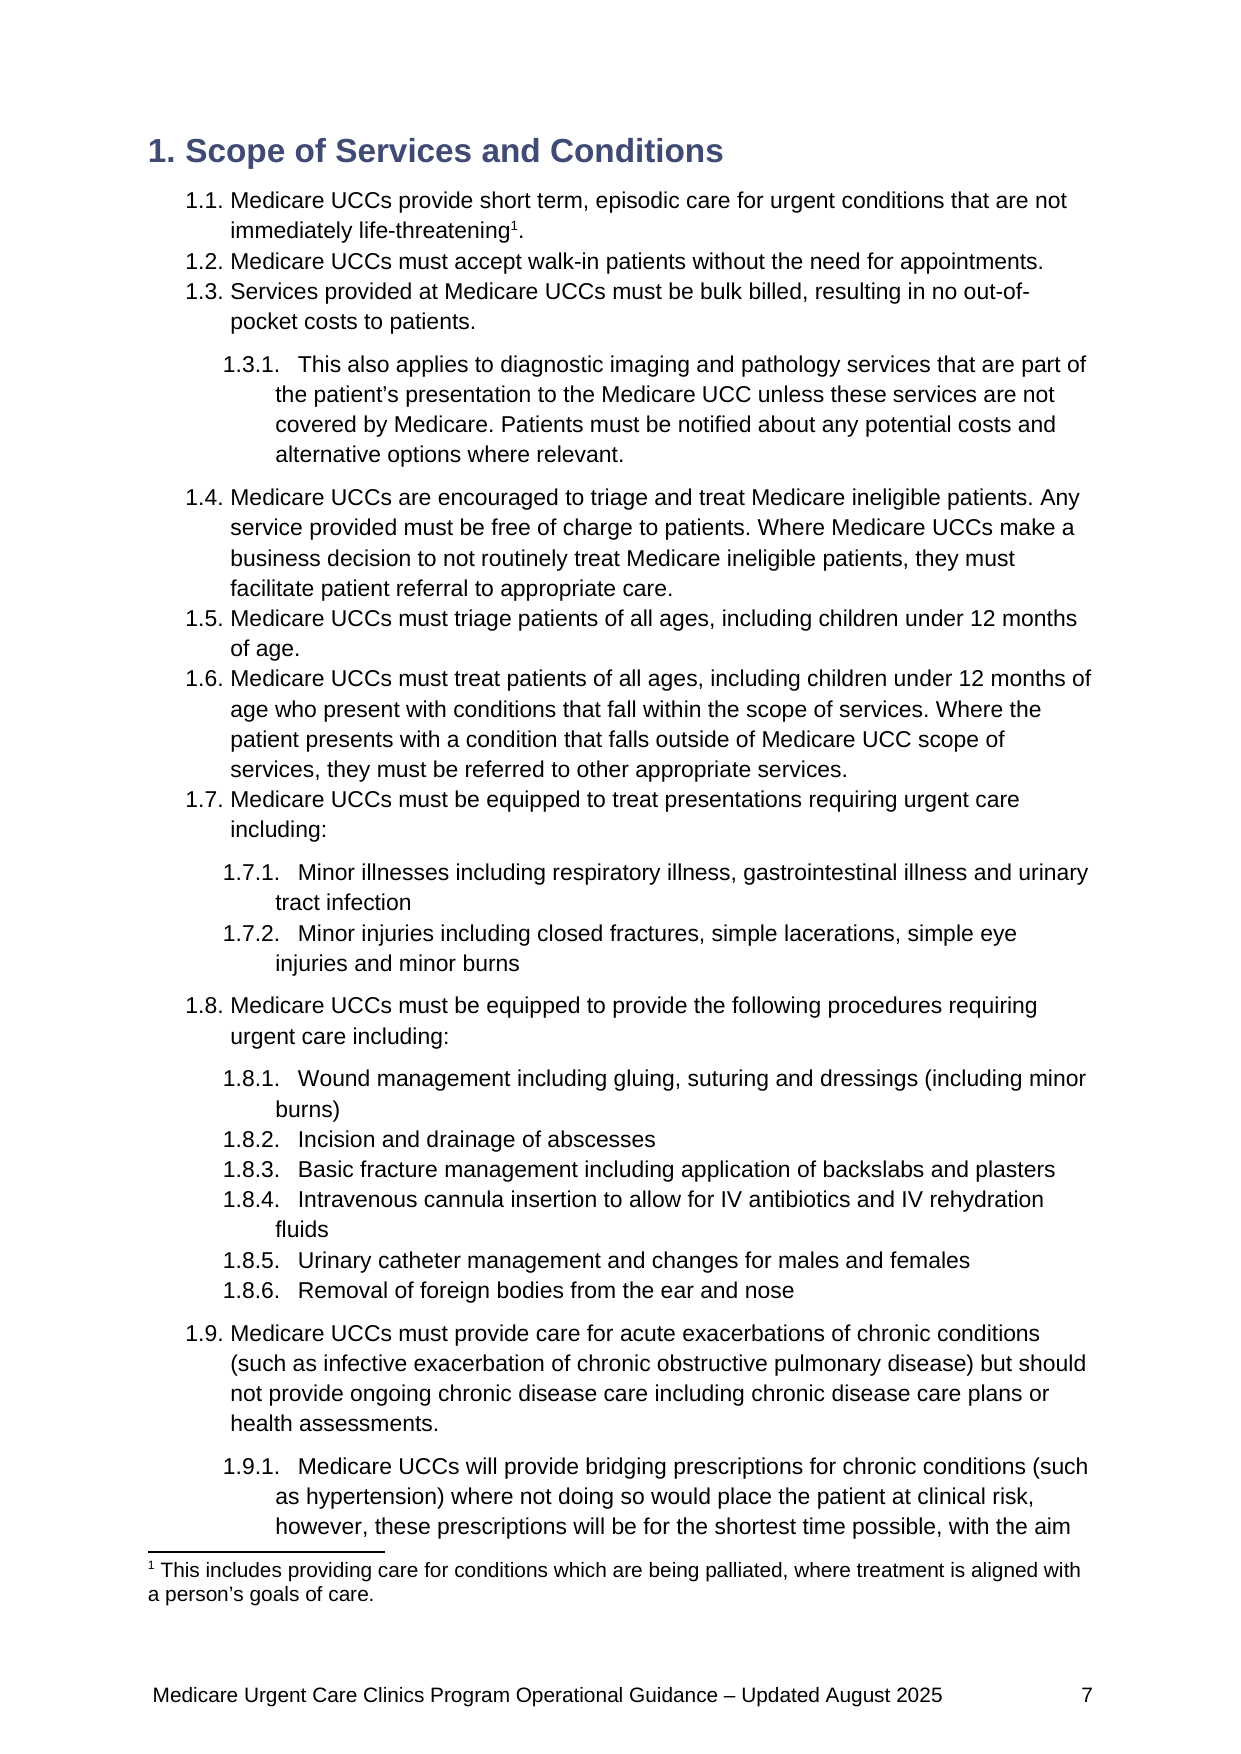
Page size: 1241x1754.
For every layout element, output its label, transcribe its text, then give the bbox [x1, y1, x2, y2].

list This also applies to diagnostic imaging and pathology services that are part of the patient’s presentation to the Medicare UCC unless these services are not covered by Medicare. Patients must be notified about any potential costs and alternative options where relevant. [223, 351, 1092, 468]
list Medicare UCCs provide short term, episodic care for urgent conditions that are not immediately life-threatening. [185, 187, 1092, 244]
list Minor illnesses including respiratory illness, gastrointestinal illness and urinary tract infection [223, 859, 1092, 916]
list Medicare UCCs must treat patients of all ages, including children under 12 months of age who present with conditions that fall within the scope of services. Where the patient presents with a condition that falls outside of Medicare UCC scope of services, they must be referred to other appropriate services. [185, 665, 1092, 782]
subtitle Scope of Services and Conditions [148, 131, 1092, 169]
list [223, 1453, 1092, 1540]
list Basic fracture management including application of backslabs and plasters [223, 1156, 1092, 1182]
list Medicare UCCs must accept walk-in patients without the need for appointments. [185, 248, 1092, 274]
list Services provided at Medicare UCCs must be bulk billed, resulting in no out-of-pocket costs to patients. [185, 278, 1092, 334]
list Medicare UCCs are encouraged to triage and treat Medicare ineligible patients. Any service provided must be free of charge to patients. Where Medicare UCCs make a business decision to not routinely treat Medicare ineligible patients, they must facilitate patient referral to appropriate care. [185, 484, 1092, 601]
list Medicare UCCs must be equipped to treat presentations requiring urgent care including: [185, 786, 1092, 843]
list Incision and drainage of abscesses [223, 1126, 1092, 1152]
list Urinary catheter management and changes for males and females [223, 1247, 1092, 1273]
list Removal of foreign bodies from the ear and nose [223, 1277, 1092, 1303]
list Minor injuries including closed fractures, simple lacerations, simple eye injuries and minor burns [223, 919, 1092, 976]
list Intravenous cannula insertion to allow for IV antibiotics and IV rehydration fluids [223, 1186, 1092, 1243]
list Medicare UCCs must be equipped to provide the following procedures requiring urgent care including: [185, 992, 1092, 1049]
list Wound management including gluing, suturing and dressings (including minor burns) [223, 1065, 1092, 1122]
list Medicare UCCs must triage patients of all ages, including children under 12 months of age. [185, 605, 1092, 662]
list Medicare UCCs must provide care for acute exacerbations of chronic conditions (such as infective exacerbation of chronic obstructive pulmonary disease) but should not provide ongoing chronic disease care including chronic disease care plans or health assessments. [185, 1319, 1092, 1437]
